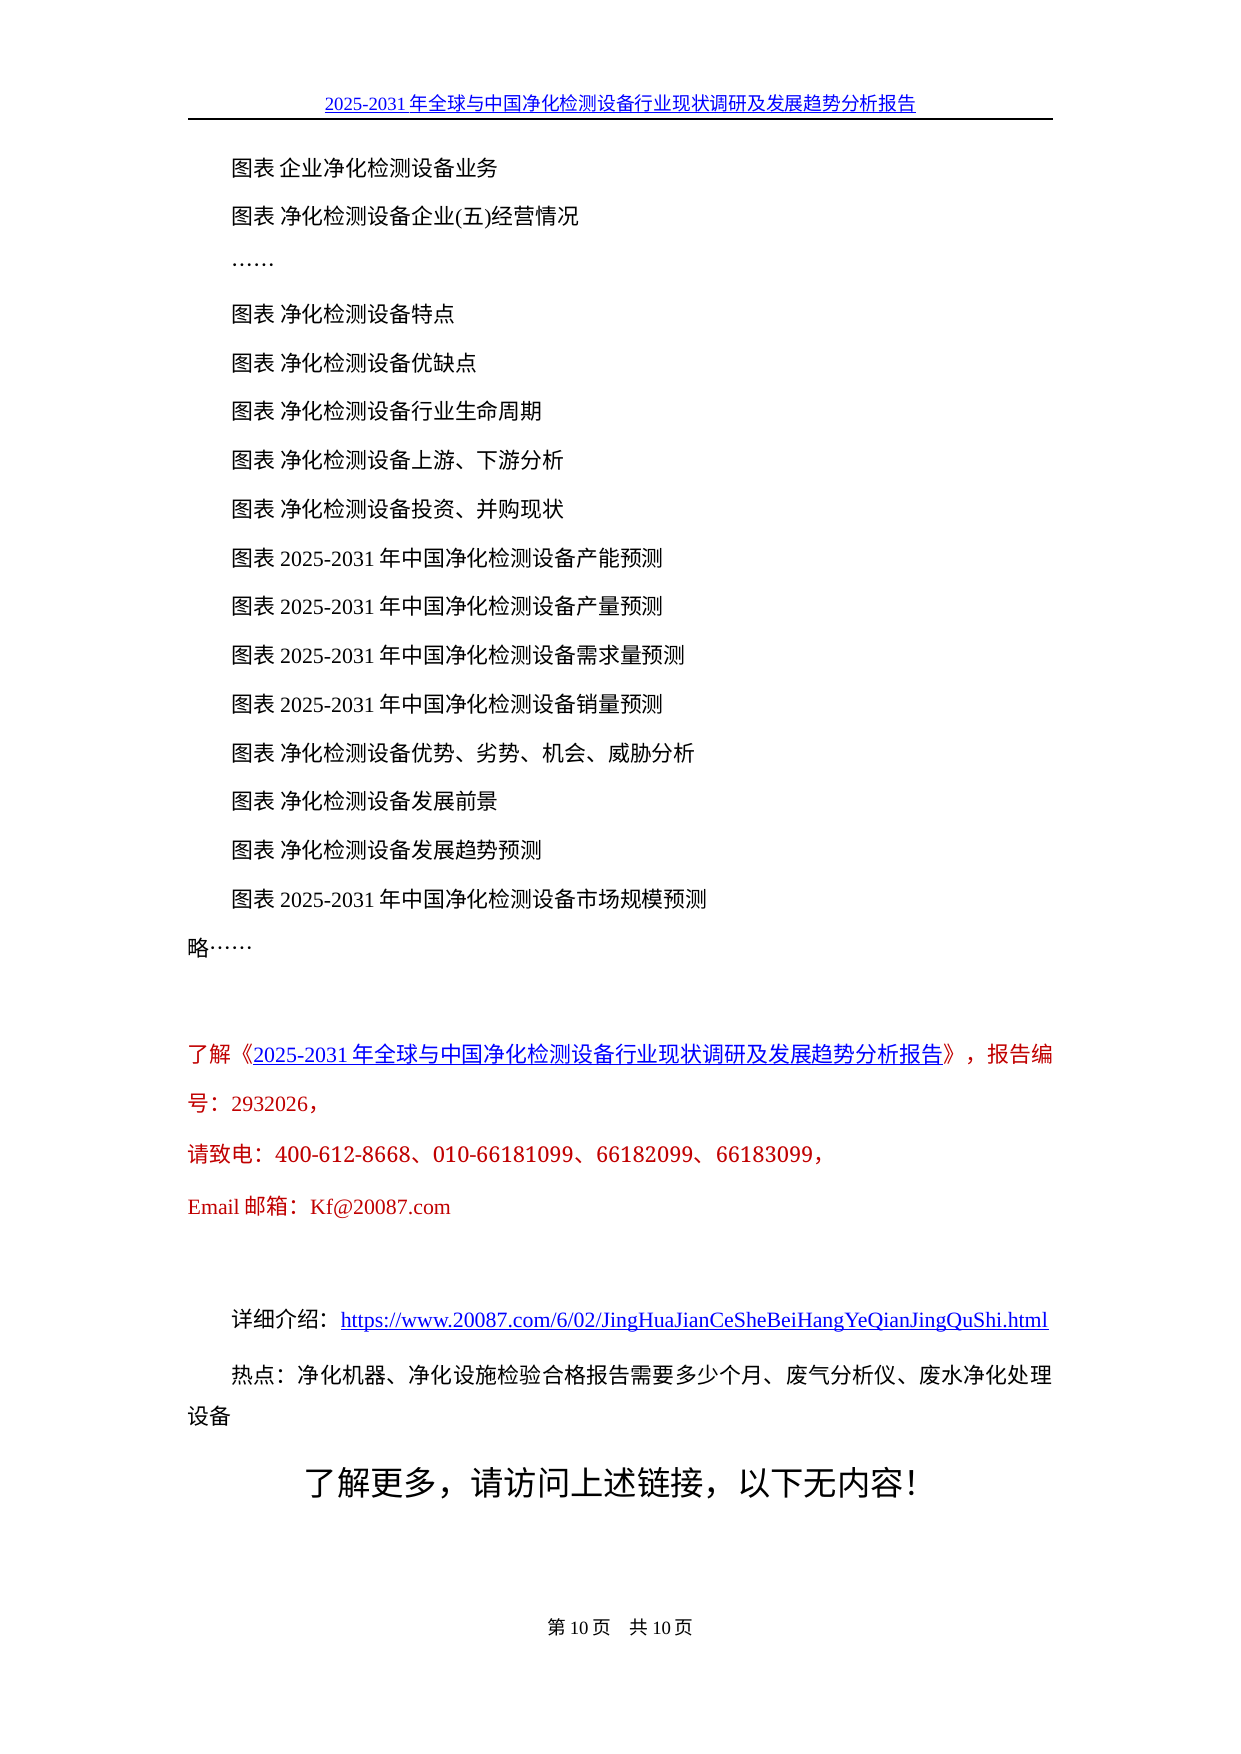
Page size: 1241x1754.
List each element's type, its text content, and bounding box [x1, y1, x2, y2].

text Email邮箱：Kf@20087.com [187, 1188, 1053, 1221]
text 详细介绍：https://www.20087.com/6/02/JingHuaJianCeSheBeiHangYeQianJingQuShi.html [187, 1301, 1053, 1334]
text 请致电：400-612-8668、010-66181099、66182099、66183099， [187, 1137, 1053, 1169]
text 热点：净化机器、净化设施检验合格报告需要多少个月、废气分析仪、废水净化处理设备 [187, 1358, 1053, 1431]
text 了解《2025-2031年全球与中国净化检测设备行业现状调研及发展趋势分析报告》，报告编号：2932026， [187, 1037, 1053, 1118]
title 了解更多，请访问上述链接，以下无内容！ [187, 1449, 1053, 1514]
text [187, 150, 1053, 963]
